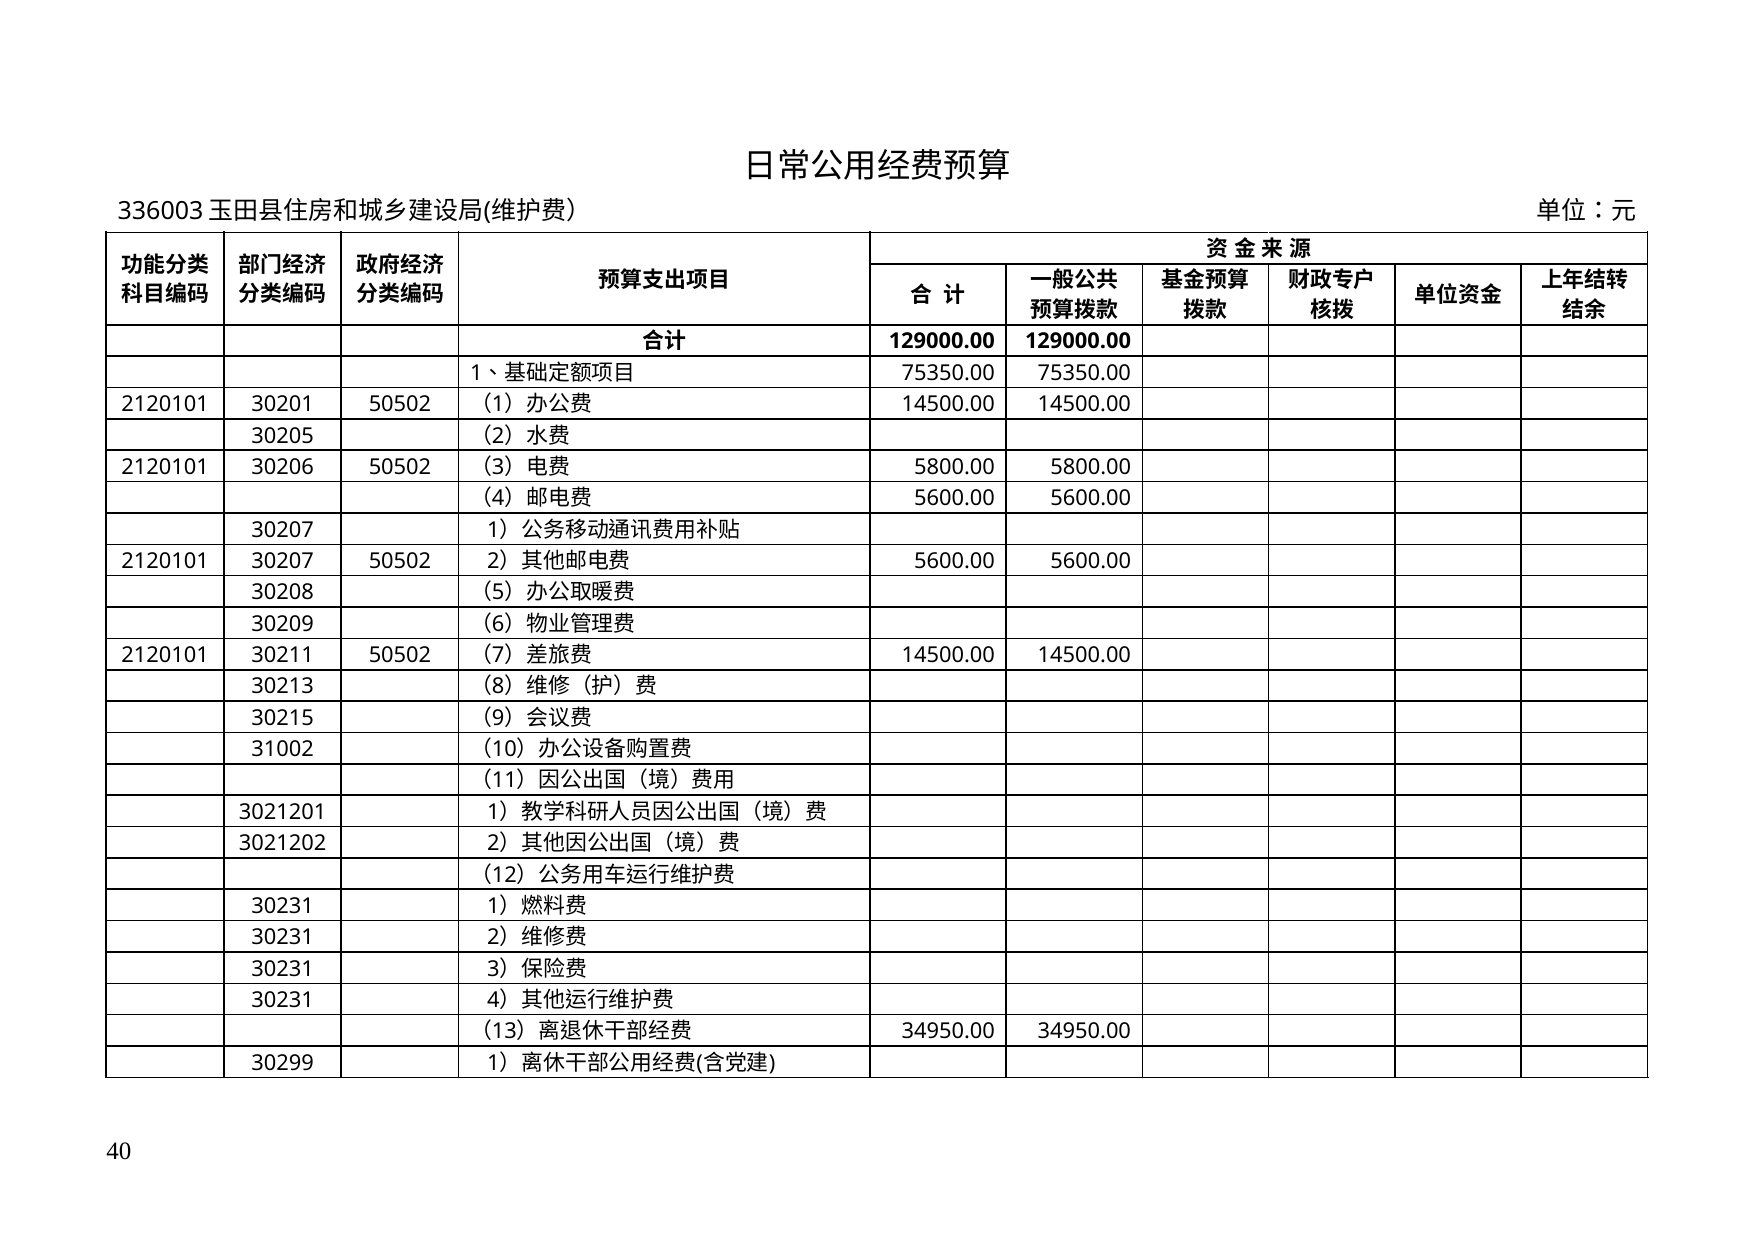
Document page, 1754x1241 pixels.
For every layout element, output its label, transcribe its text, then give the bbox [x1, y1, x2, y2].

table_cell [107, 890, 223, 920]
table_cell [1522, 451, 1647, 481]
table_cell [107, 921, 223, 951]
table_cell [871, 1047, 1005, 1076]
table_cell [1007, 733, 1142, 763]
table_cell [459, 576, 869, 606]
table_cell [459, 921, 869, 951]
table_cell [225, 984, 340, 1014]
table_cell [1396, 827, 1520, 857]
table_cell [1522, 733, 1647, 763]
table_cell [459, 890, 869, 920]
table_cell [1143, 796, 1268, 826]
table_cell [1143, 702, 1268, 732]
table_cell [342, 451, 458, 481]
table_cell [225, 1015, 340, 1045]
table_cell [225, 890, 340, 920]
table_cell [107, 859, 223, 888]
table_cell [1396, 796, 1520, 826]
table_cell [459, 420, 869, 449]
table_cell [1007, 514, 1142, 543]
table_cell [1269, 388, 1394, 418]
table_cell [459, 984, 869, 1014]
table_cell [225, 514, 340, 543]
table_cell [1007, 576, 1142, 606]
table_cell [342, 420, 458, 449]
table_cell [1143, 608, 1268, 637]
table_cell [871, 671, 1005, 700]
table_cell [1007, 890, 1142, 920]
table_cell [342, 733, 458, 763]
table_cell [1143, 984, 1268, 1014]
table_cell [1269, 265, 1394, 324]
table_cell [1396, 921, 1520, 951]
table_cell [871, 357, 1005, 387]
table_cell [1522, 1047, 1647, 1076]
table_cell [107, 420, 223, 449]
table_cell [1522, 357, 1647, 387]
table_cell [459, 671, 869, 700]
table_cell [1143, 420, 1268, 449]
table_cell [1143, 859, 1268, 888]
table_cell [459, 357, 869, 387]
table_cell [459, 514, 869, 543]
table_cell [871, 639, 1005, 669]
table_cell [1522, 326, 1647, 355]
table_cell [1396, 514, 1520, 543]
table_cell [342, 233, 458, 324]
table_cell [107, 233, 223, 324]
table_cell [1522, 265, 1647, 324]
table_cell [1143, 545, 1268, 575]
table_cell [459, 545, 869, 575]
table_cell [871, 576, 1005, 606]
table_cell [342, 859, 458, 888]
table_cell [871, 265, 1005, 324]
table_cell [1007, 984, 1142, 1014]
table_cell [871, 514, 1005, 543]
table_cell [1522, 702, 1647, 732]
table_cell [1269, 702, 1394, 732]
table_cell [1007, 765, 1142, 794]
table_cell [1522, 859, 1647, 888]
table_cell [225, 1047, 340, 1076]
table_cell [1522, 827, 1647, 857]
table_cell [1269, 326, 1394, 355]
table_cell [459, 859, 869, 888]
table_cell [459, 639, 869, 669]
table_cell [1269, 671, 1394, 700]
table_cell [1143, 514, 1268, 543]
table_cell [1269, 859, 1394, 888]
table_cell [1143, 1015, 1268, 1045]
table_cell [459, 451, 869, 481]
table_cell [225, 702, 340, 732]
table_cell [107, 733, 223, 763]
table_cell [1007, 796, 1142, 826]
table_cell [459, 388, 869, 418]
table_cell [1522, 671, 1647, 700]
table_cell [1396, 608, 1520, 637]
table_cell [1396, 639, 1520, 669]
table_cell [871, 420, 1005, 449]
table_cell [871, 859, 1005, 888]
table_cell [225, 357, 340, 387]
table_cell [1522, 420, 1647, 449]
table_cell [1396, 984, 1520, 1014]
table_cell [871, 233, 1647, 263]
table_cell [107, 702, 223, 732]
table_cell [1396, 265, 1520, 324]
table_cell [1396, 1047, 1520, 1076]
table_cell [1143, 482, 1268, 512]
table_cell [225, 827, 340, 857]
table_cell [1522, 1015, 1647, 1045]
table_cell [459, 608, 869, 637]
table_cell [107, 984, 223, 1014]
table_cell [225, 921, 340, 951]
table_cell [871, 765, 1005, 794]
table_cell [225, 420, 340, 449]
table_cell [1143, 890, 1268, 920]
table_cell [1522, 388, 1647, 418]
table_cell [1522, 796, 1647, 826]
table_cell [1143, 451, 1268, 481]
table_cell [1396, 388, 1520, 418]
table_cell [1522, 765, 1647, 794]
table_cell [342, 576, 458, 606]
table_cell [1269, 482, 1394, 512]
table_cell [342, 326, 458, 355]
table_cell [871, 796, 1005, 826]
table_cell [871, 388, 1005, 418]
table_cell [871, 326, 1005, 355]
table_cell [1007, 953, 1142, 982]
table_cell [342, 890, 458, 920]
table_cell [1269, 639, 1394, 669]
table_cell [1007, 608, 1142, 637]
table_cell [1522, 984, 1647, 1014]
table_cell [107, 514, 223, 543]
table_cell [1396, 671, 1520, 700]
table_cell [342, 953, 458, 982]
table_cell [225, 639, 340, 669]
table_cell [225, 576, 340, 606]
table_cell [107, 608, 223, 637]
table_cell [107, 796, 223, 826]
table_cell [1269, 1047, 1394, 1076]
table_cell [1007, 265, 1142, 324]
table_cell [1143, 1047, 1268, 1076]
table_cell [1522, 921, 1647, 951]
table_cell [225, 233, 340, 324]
text 日常公用经费预算 [106, 142, 1648, 187]
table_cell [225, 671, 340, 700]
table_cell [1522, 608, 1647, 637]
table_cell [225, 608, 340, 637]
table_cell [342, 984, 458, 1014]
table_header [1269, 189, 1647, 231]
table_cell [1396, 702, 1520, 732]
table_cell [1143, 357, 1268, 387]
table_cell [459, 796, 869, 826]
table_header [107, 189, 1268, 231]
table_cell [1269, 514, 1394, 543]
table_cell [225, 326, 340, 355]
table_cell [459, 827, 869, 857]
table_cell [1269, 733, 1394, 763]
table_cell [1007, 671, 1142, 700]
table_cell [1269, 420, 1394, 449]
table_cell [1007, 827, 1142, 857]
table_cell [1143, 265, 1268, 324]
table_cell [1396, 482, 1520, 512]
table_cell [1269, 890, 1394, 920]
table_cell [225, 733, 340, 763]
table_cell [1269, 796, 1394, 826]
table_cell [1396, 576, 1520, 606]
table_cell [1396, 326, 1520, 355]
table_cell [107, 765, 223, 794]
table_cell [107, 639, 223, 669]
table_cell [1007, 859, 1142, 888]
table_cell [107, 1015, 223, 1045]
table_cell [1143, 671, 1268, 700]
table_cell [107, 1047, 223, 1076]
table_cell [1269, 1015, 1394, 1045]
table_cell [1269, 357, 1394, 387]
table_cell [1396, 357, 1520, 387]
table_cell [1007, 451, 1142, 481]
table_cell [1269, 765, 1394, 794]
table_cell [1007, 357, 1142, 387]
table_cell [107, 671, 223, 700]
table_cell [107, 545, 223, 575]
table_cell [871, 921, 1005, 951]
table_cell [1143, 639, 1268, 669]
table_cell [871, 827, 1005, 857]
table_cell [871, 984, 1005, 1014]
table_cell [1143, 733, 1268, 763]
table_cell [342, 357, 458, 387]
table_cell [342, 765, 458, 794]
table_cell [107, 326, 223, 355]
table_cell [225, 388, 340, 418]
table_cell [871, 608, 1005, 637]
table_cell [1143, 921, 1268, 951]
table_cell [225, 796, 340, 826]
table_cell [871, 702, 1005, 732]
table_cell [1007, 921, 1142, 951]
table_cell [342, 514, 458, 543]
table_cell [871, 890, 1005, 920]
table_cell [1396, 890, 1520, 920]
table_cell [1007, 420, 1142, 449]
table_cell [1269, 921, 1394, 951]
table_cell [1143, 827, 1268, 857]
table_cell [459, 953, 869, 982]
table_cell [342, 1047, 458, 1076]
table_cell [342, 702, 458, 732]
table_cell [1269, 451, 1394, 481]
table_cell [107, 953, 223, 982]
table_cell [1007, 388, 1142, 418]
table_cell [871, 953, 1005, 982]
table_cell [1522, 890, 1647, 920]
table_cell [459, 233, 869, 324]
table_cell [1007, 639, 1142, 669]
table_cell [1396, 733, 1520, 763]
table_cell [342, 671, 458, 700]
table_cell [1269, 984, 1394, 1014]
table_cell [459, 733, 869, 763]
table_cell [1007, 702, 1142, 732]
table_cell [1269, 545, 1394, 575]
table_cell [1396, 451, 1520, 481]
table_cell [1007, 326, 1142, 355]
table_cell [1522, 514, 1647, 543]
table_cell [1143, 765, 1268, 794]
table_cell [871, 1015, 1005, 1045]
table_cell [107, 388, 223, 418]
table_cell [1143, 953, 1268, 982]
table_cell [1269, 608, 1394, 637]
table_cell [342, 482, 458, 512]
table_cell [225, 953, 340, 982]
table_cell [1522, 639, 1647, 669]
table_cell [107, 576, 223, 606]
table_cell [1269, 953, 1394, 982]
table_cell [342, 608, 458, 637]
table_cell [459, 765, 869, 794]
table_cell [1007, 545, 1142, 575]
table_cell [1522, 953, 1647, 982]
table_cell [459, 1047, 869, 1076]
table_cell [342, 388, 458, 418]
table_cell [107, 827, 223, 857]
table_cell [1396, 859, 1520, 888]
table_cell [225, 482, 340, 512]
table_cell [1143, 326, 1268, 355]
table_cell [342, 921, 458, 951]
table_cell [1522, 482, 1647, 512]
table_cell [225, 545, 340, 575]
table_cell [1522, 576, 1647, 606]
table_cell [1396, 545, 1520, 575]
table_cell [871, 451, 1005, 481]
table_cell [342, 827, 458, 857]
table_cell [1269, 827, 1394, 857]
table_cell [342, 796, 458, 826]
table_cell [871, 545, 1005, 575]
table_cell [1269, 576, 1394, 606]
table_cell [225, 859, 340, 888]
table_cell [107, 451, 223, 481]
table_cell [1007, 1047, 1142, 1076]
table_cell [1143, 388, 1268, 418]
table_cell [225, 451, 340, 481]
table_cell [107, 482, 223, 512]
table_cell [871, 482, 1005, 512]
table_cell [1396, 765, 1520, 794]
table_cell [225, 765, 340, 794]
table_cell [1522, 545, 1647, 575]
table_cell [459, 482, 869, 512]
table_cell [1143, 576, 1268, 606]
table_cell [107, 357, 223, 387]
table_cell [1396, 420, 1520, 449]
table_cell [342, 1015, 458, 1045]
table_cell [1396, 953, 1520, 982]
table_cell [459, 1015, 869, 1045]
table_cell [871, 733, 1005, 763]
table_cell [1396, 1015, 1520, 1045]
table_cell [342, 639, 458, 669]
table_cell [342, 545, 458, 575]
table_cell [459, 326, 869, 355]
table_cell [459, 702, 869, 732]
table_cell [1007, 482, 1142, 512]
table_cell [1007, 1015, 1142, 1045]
